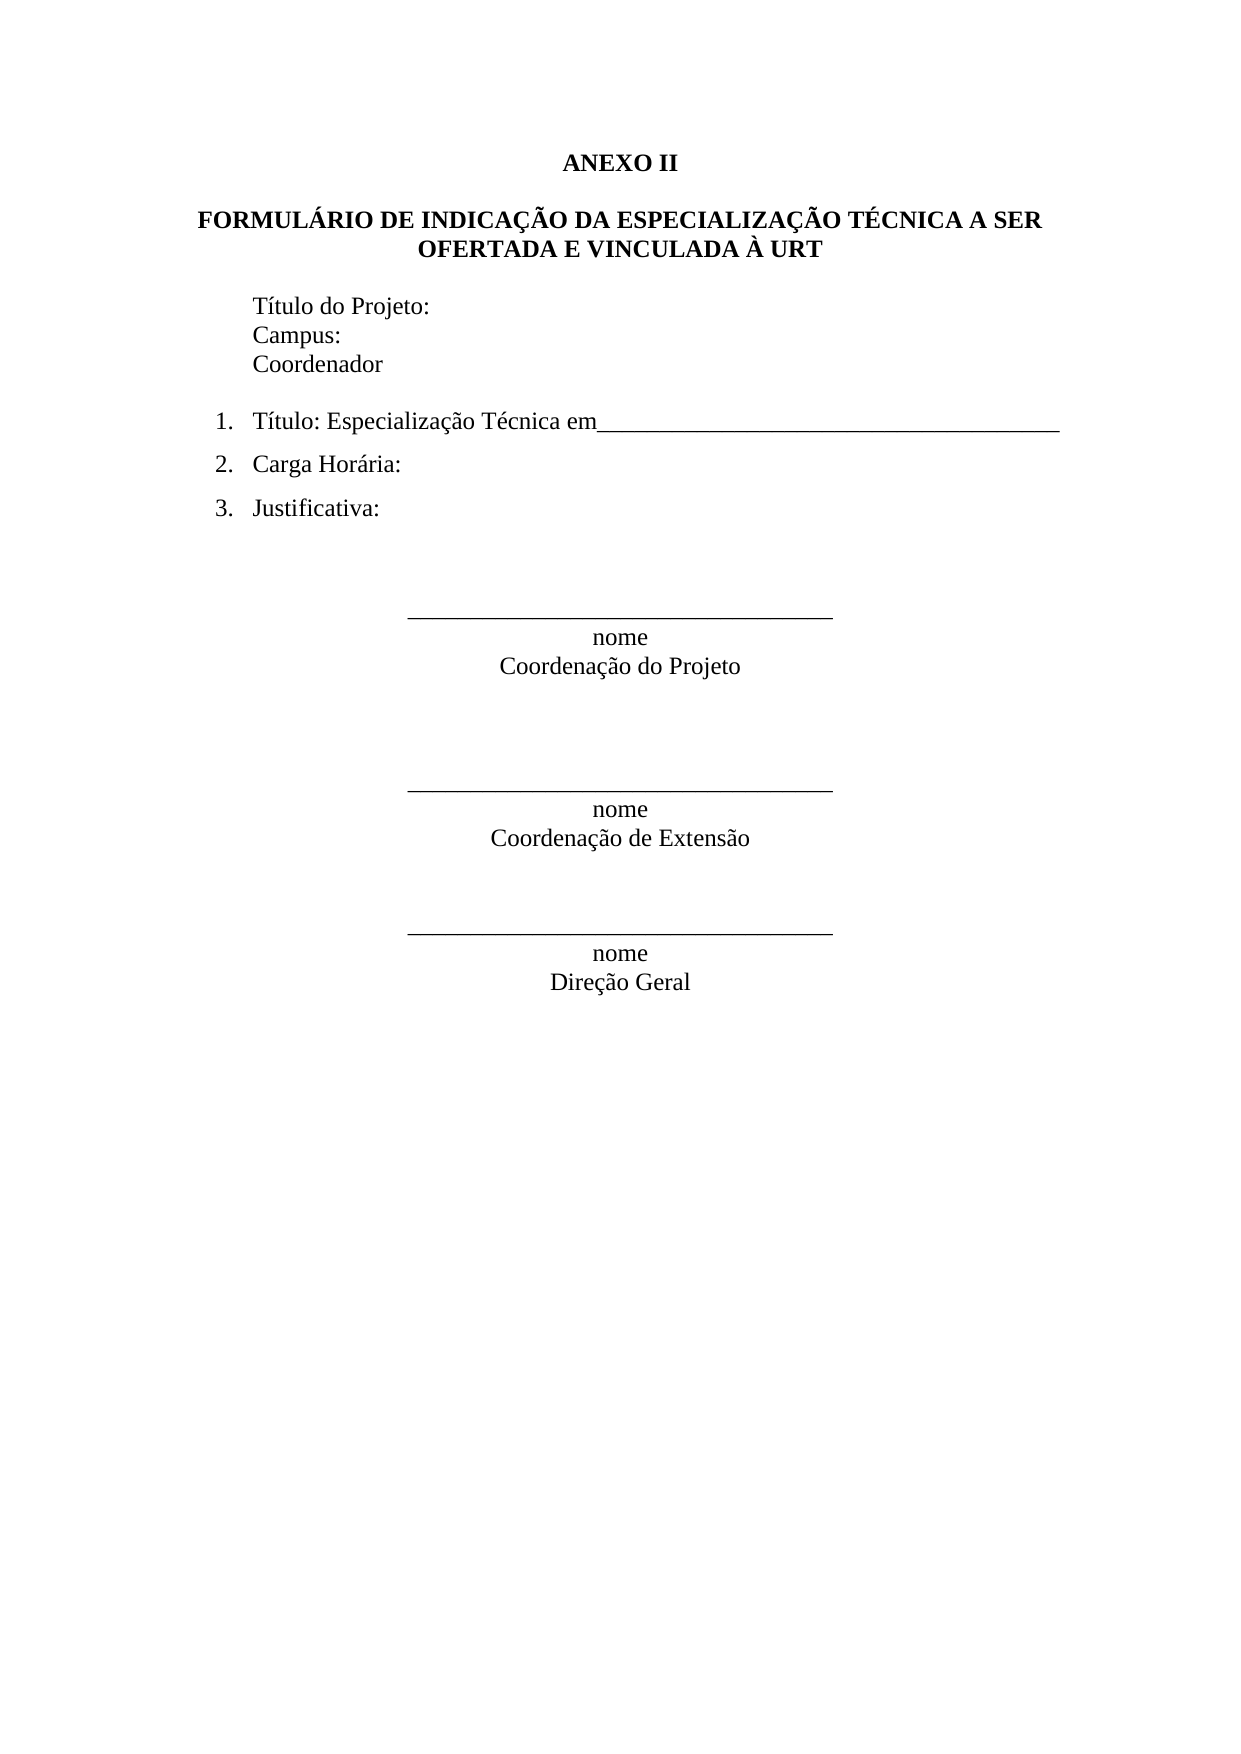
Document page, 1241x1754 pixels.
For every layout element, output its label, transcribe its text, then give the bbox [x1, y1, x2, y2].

text FORMULÁRIO DE INDICAÇÃO DA ESPECIALIZAÇÃO TÉCNICA A SER OFERTADA E VINCULADA À URT [177, 205, 1063, 263]
text __________________________________ nome Coordenação do Projeto [177, 593, 1063, 679]
text __________________________________ nome Coordenação de Extensão [177, 766, 1063, 852]
list Justificativa: [215, 493, 1063, 521]
list Título do Projeto: Campus: [252, 291, 1063, 349]
list Carga Horária: [215, 449, 1063, 478]
list Título: Especialização Técnica em_____________________________________ [215, 406, 1063, 435]
text __________________________________ nome Direção Geral [177, 909, 1063, 996]
text ANEXO II [177, 148, 1063, 176]
list Coordenador [252, 349, 1063, 378]
